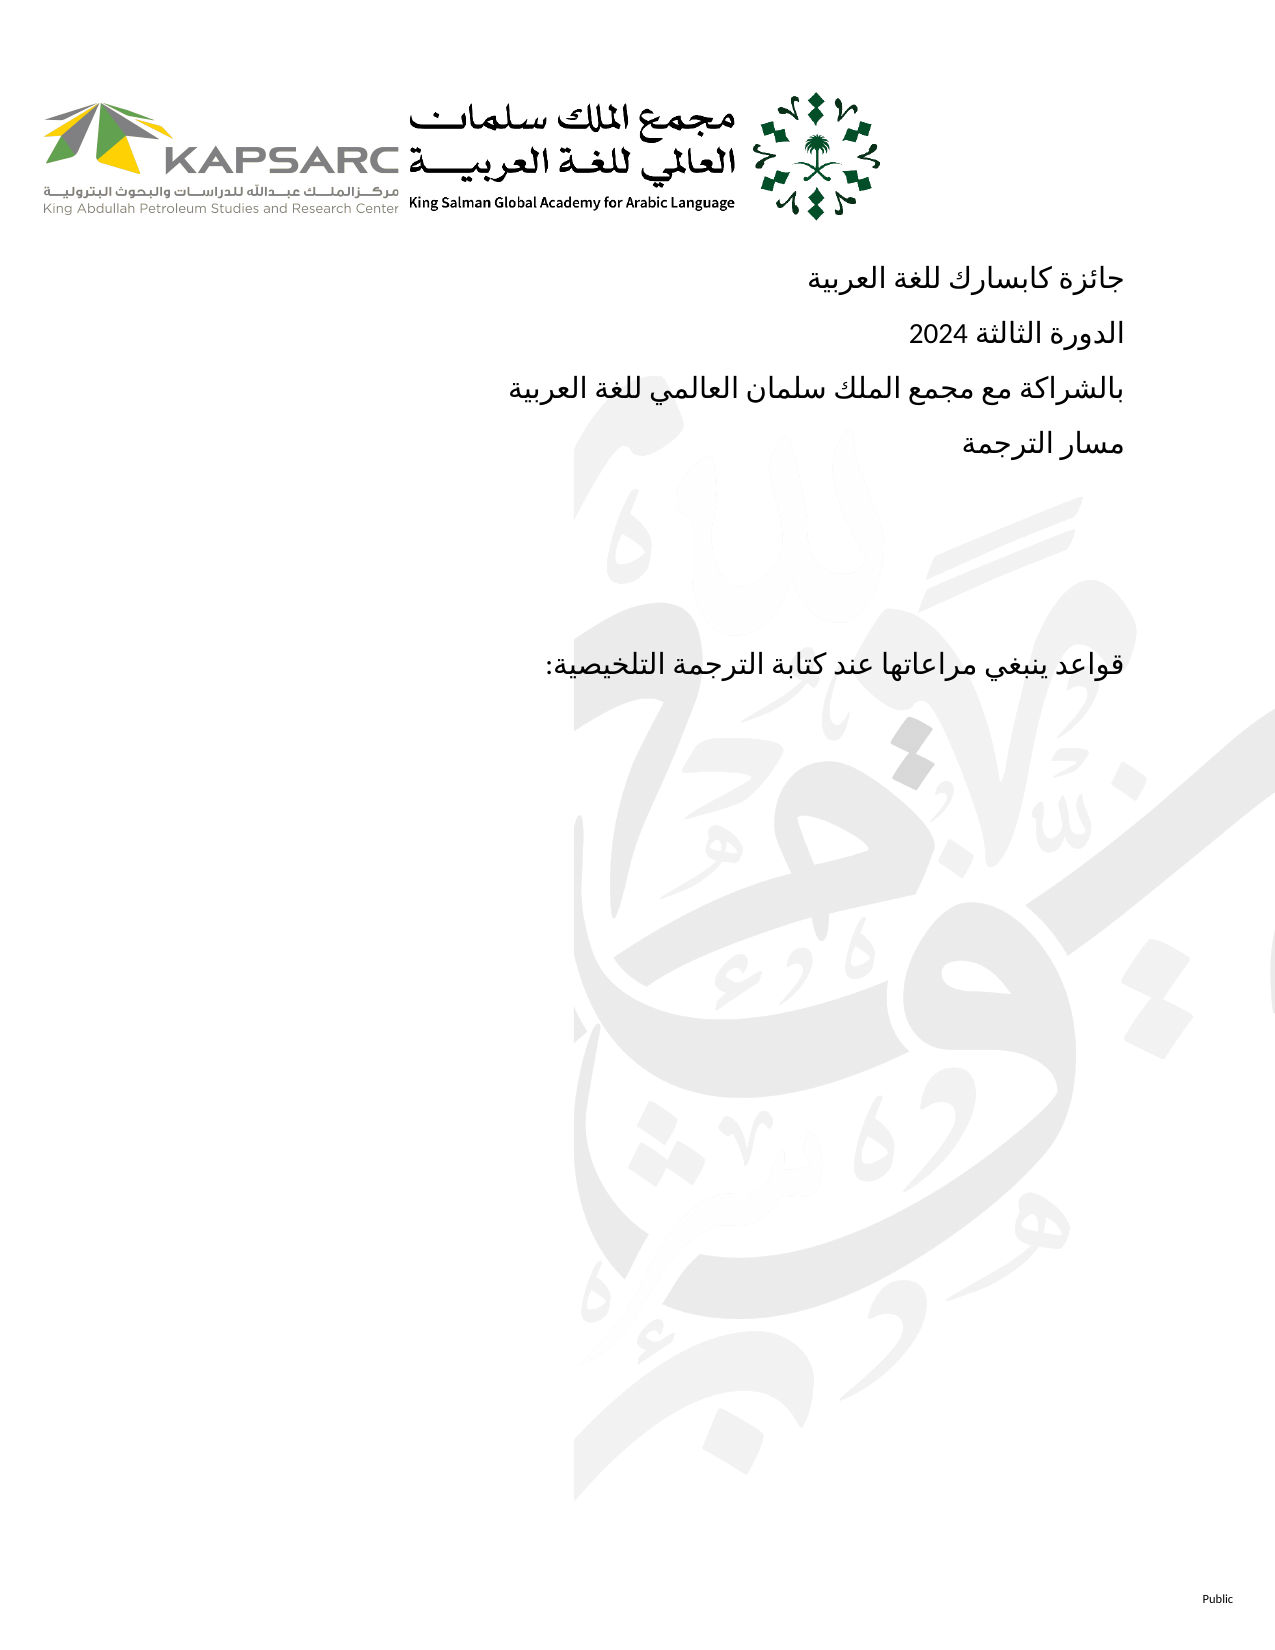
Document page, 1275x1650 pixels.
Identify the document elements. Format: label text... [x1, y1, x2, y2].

text جائزة كابسارك للغة العربية [150, 260, 1125, 296]
text بالشراكة مع مجمع الملك سلمان العالمي للغة العربية [150, 370, 1125, 406]
picture [44, 103, 399, 215]
picture [408, 91, 881, 221]
text قواعد ينبغي مراعاتها عند كتابة الترجمة التلخيصية: [150, 646, 1125, 682]
text الدورة الثالثة 2024 [150, 315, 1125, 351]
text مسار الترجمة [150, 426, 1125, 461]
